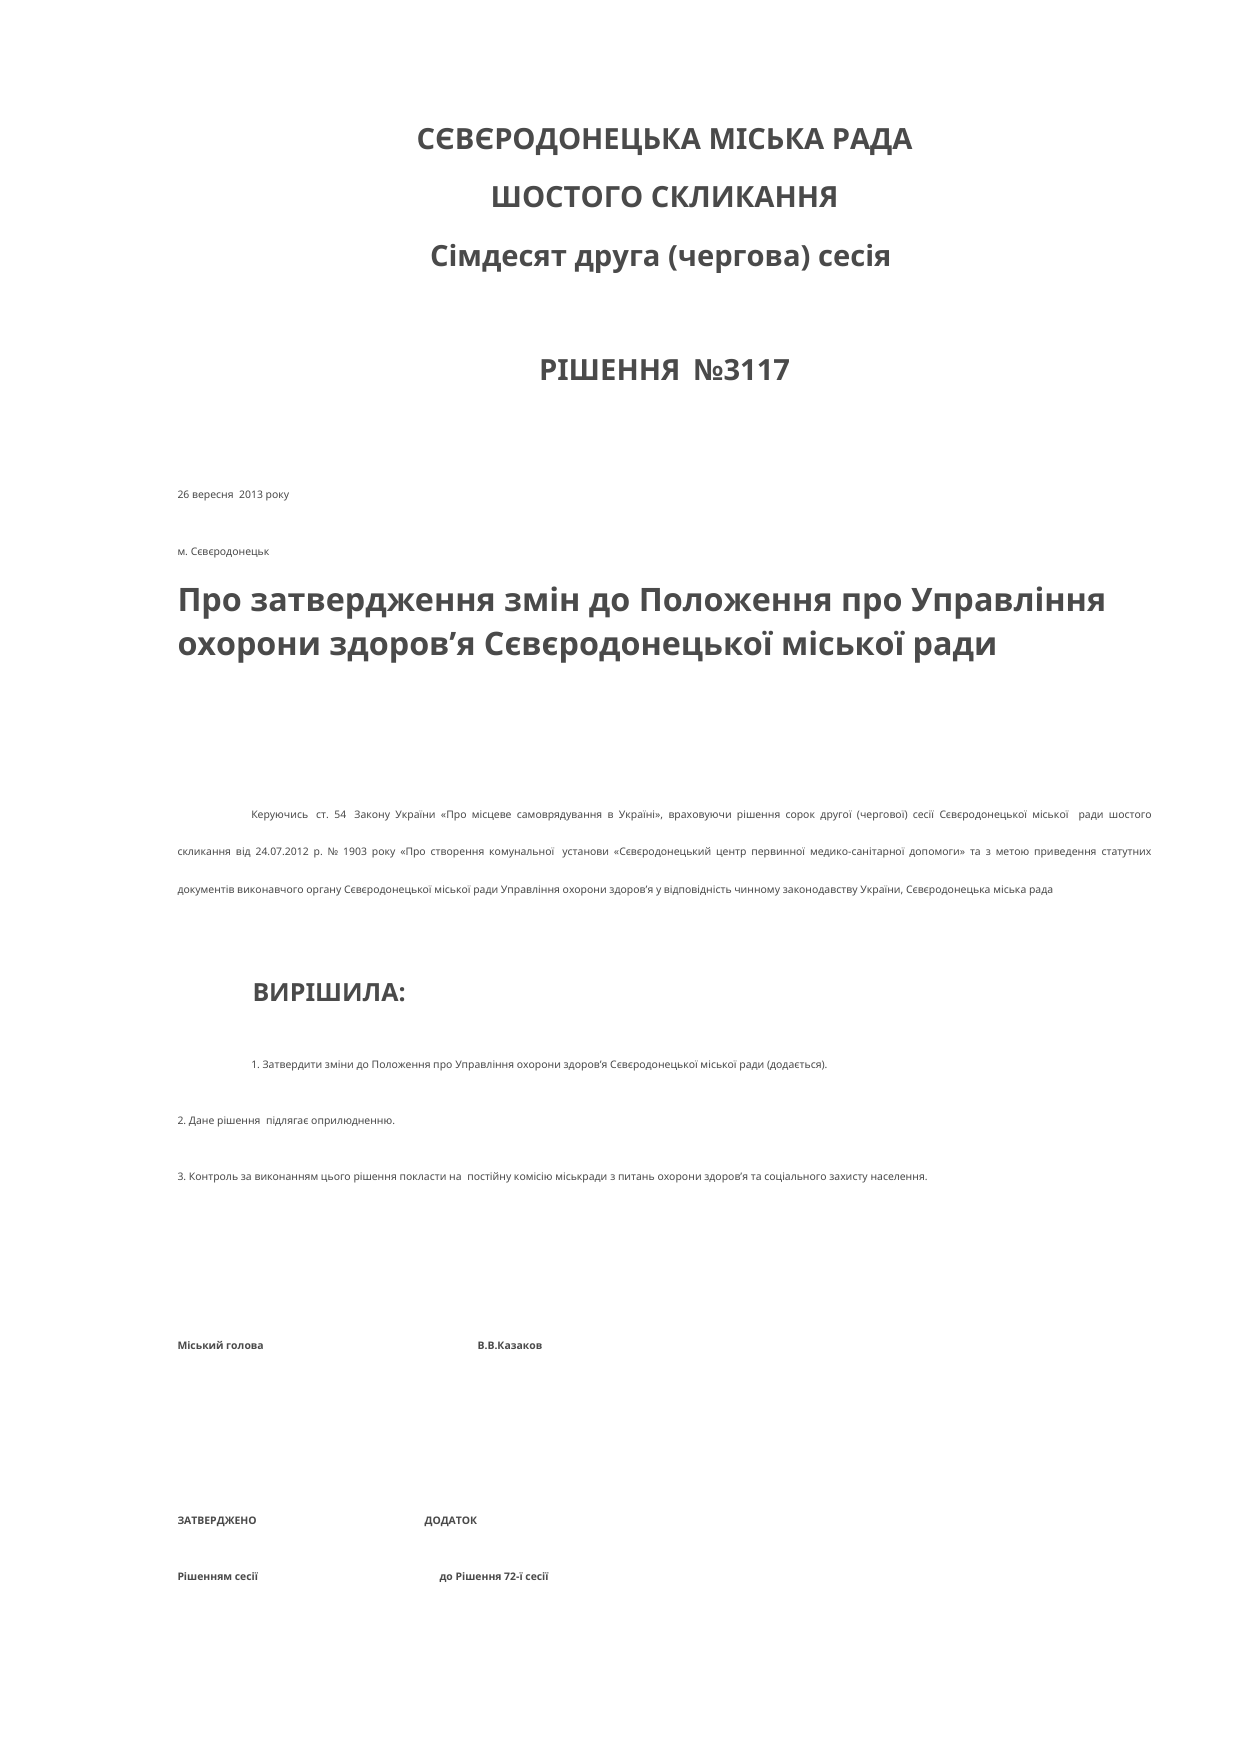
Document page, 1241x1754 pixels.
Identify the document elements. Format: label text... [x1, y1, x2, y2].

text Керуючись ст. 54 Закону України «Про місцеве самоврядування в Україні», враховуючи рішення сорок другої (чергової) сесії Сєвєродонецької міської ради шостого скликання від 24.07.2012 р. № 1903 року «Про створення комунальної установи «Сєвєродонецький центр первинної медико-санітарної допомоги» та з метою приведення статутних документів виконавчого органу Сєвєродонецької міської ради Управління охорони здоров’я у відповідність чинному законодавству України, Сєвєродонецька міська рада [177, 783, 1152, 896]
text ШОСТОГО СКЛИКАННЯ [177, 177, 1152, 216]
text 2. Дане рішення підлягає оприлюдненню. [177, 1090, 1152, 1127]
text 3. Контроль за виконанням цього рішення покласти на постійну комісію міськради з питань охорони здоров’я та соціального захисту населення. [177, 1146, 1152, 1183]
text ВИРІШИЛА: [177, 971, 1152, 1008]
text м. Сєвєродонецьк [177, 521, 1152, 558]
text РІШЕННЯ №3117 [177, 350, 1152, 389]
text Сімдесят друга (чергова) сесія [177, 235, 1152, 275]
text Рішенням сесії до Рішення 72-ї сесії [177, 1546, 1152, 1583]
text 26 вересня 2013 року [177, 464, 1152, 502]
text СЄВЄРОДОНЕЦЬКА МІСЬКА РАДА [177, 118, 1152, 158]
text Міський голова В.В.Казаков [177, 1315, 1152, 1352]
text 1. Затвердити зміни до Положення про Управління охорони здоров’я Сєвєродонецької міської ради (додається). [177, 1033, 1152, 1071]
text ЗАТВЕРДЖЕНО ДОДАТОК [177, 1490, 1152, 1527]
text Про затвердження змін до Положення про Управління охорони здоров’я Сєвєродонецької міської ради [177, 577, 1152, 665]
